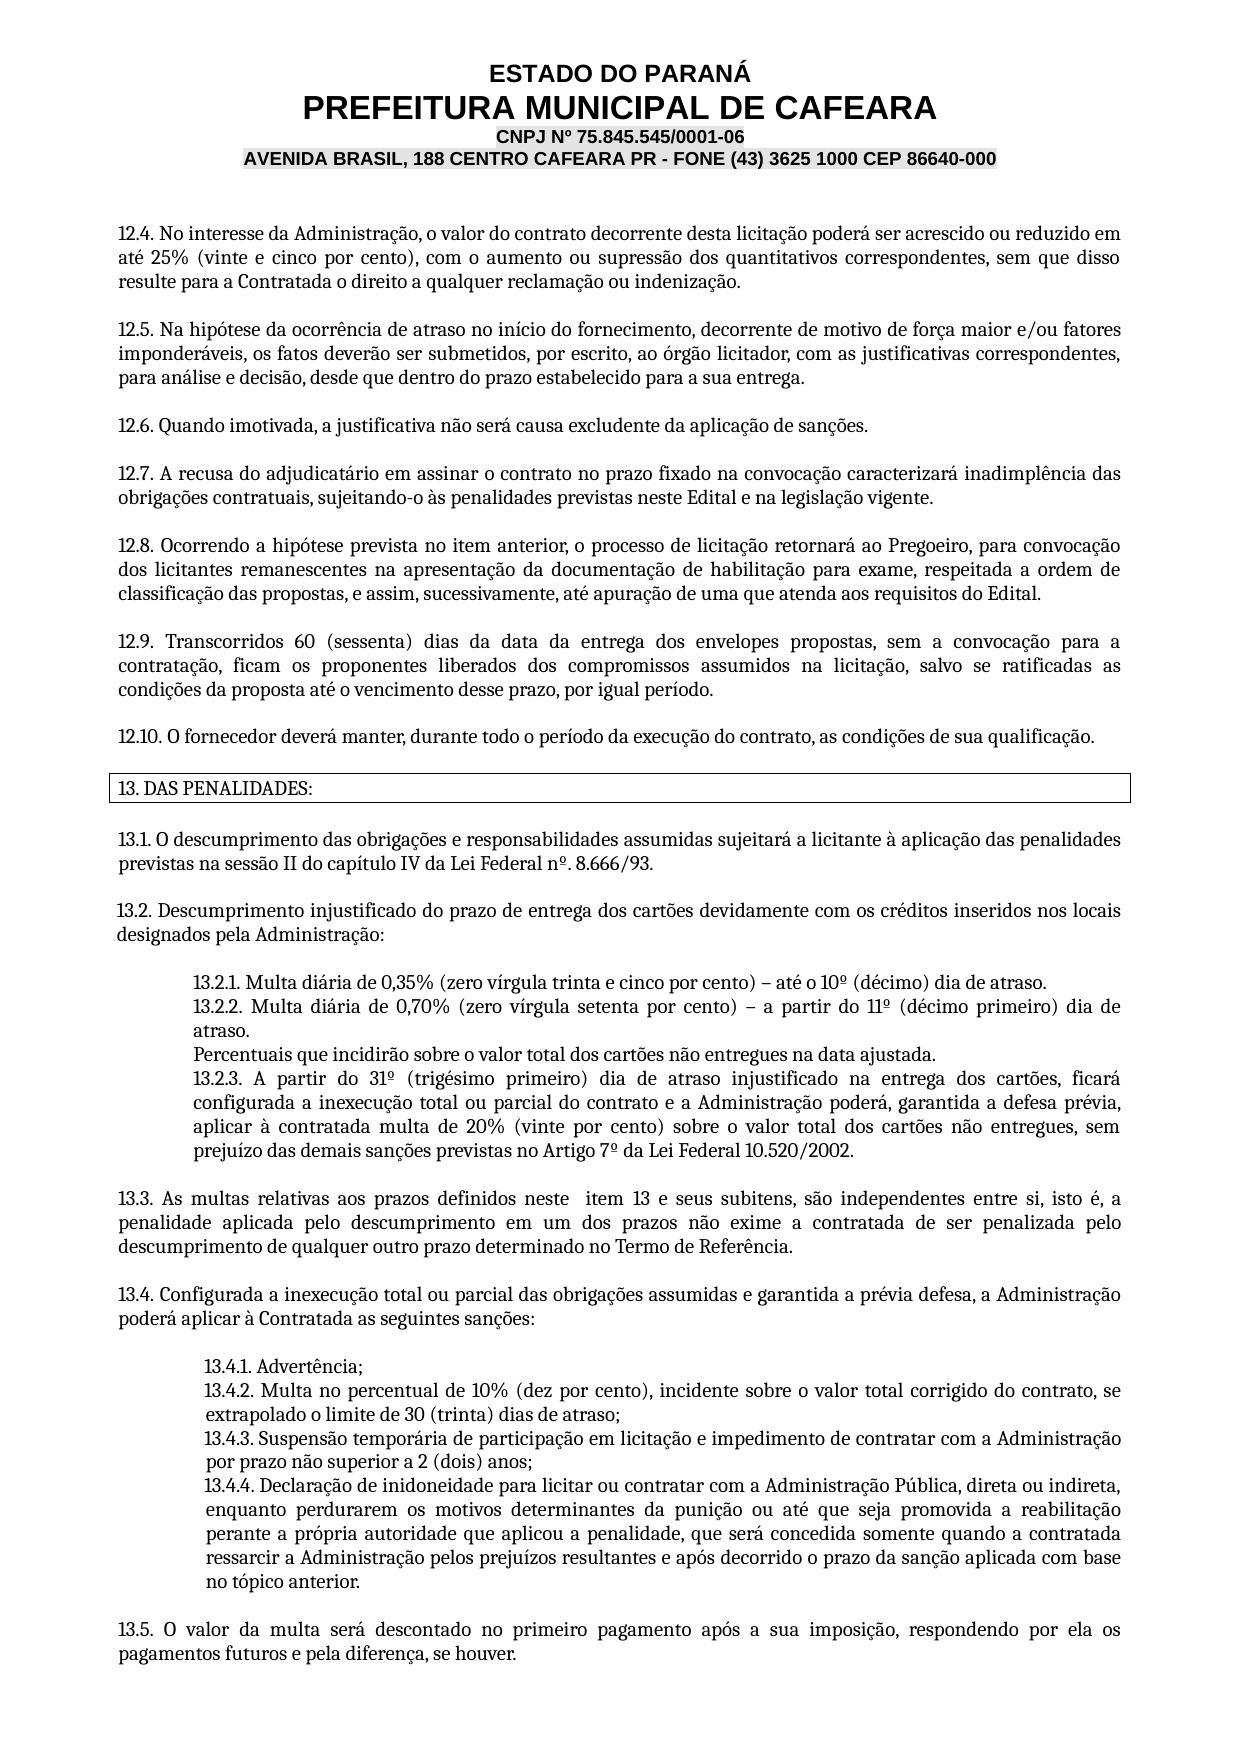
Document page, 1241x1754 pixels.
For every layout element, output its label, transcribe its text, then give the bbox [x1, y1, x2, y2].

text 13.2.1. Multa diária de 0,35% (zero vírgula trinta e cinco por cento) – até o 10º (décimo) dia de atraso. [193, 971, 1122, 995]
text 13.4.4. Declaração de inidoneidade para licitar ou contratar com a Administração Pública, direta ou indireta, enquanto perdurarem os motivos determinantes da punição ou até que seja promovida a reabilitação perante a própria autoridade que aplicou a penalidade, que será concedida somente quando a contratada ressarcir a Administração pelos prejuízos resultantes e após decorrido o prazo da sanção aplicada com base no tópico anterior. [204, 1474, 1122, 1594]
text 12.6. Quando imotivada, a justificativa não será causa excludente da aplicação de sanções. [118, 414, 1122, 438]
text Percentuais que incidirão sobre o valor total dos cartões não entregues na data ajustada. [193, 1043, 1122, 1067]
text 13.2.2. Multa diária de 0,70% (zero vírgula setenta por cento) – a partir do 11º (décimo primeiro) dia de atraso. [193, 995, 1122, 1043]
text 13.2.3. A partir do 31º (trigésimo primeiro) dia de atraso injustificado na entrega dos cartões, ficará configurada a inexecução total ou parcial do contrato e a Administração poderá, garantida a defesa prévia, aplicar à contratada multa de 20% (vinte por cento) sobre o valor total dos cartões não entregues, sem prejuízo das demais sanções previstas no Artigo 7º da Lei Federal 10.520/2002. [193, 1067, 1122, 1163]
text 13.4.1. Advertência; [204, 1354, 1122, 1378]
text 12.7. A recusa do adjudicatário em assinar o contrato no prazo fixado na convocação caracterizará inadimplência das obrigações contratuais, sujeitando-o às penalidades previstas neste Edital e na legislação vigente. [118, 462, 1122, 509]
text 12.8. Ocorrendo a hipótese prevista no item anterior, o processo de licitação retornará ao Pregoeiro, para convocação dos licitantes remanescentes na apresentação da documentação de habilitação para exame, respeitada a ordem de classificação das propostas, e assim, sucessivamente, até apuração de uma que atenda aos requisitos do Edital. [118, 533, 1122, 605]
text 13.2. Descumprimento injustificado do prazo de entrega dos cartões devidamente com os créditos inseridos nos locais designados pela Administração: [117, 899, 1122, 947]
text 13.4. Configurada a inexecução total ou parcial das obrigações assumidas e garantida a prévia defesa, a Administração poderá aplicar à Contratada as seguintes sanções: [118, 1282, 1122, 1330]
text 12.9. Transcorridos 60 (sessenta) dias da data da entrega dos envelopes propostas, sem a convocação para a contratação, ficam os proponentes liberados dos compromissos assumidos na licitação, salvo se ratificadas as condições da proposta até o vencimento desse prazo, por igual período. [118, 629, 1122, 701]
text 13.4.3. Suspensão temporária de participação em licitação e impedimento de contratar com a Administração por prazo não superior a 2 (dois) anos; [204, 1426, 1122, 1474]
text 12.4. No interesse da Administração, o valor do contrato decorrente desta licitação poderá ser acrescido ou reduzido em até 25% (vinte e cinco por cento), com o aumento ou supressão dos quantitativos correspondentes, sem que disso resulte para a Contratada o direito a qualquer reclamação ou indenização. [118, 222, 1122, 294]
text 13.5. O valor da multa será descontado no primeiro pagamento após a sua imposição, respondendo por ela os pagamentos futuros e pela diferença, se houver. [118, 1618, 1122, 1666]
text 12.5. Na hipótese da ocorrência de atraso no início do fornecimento, decorrente de motivo de força maior e/ou fatores imponderáveis, os fatos deverão ser submetidos, por escrito, ao órgão licitador, com as justificativas correspondentes, para análise e decisão, desde que dentro do prazo estabelecido para a sua entrega. [118, 318, 1122, 390]
text 12.10. O fornecedor deverá manter, durante todo o período da execução do contrato, as condições de sua qualificação. [118, 725, 1122, 749]
text 13.1. O descumprimento das obrigações e responsabilidades assumidas sujeitará a licitante à aplicação das penalidades previstas na sessão II do capítulo IV da Lei Federal nº. 8.666/93. [118, 827, 1122, 875]
text 13.4.2. Multa no percentual de 10% (dez por cento), incidente sobre o valor total corrigido do contrato, se extrapolado o limite de 30 (trinta) dias de atraso; [204, 1378, 1122, 1426]
text 13.3. As multas relativas aos prazos definidos neste item 13 e seus subitens, são independentes entre si, isto é, a penalidade aplicada pelo descumprimento em um dos prazos não exime a contratada de ser penalizada pelo descumprimento de qualquer outro prazo determinado no Termo de Referência. [118, 1187, 1122, 1258]
text 13. DAS PENALIDADES: [110, 774, 1130, 802]
